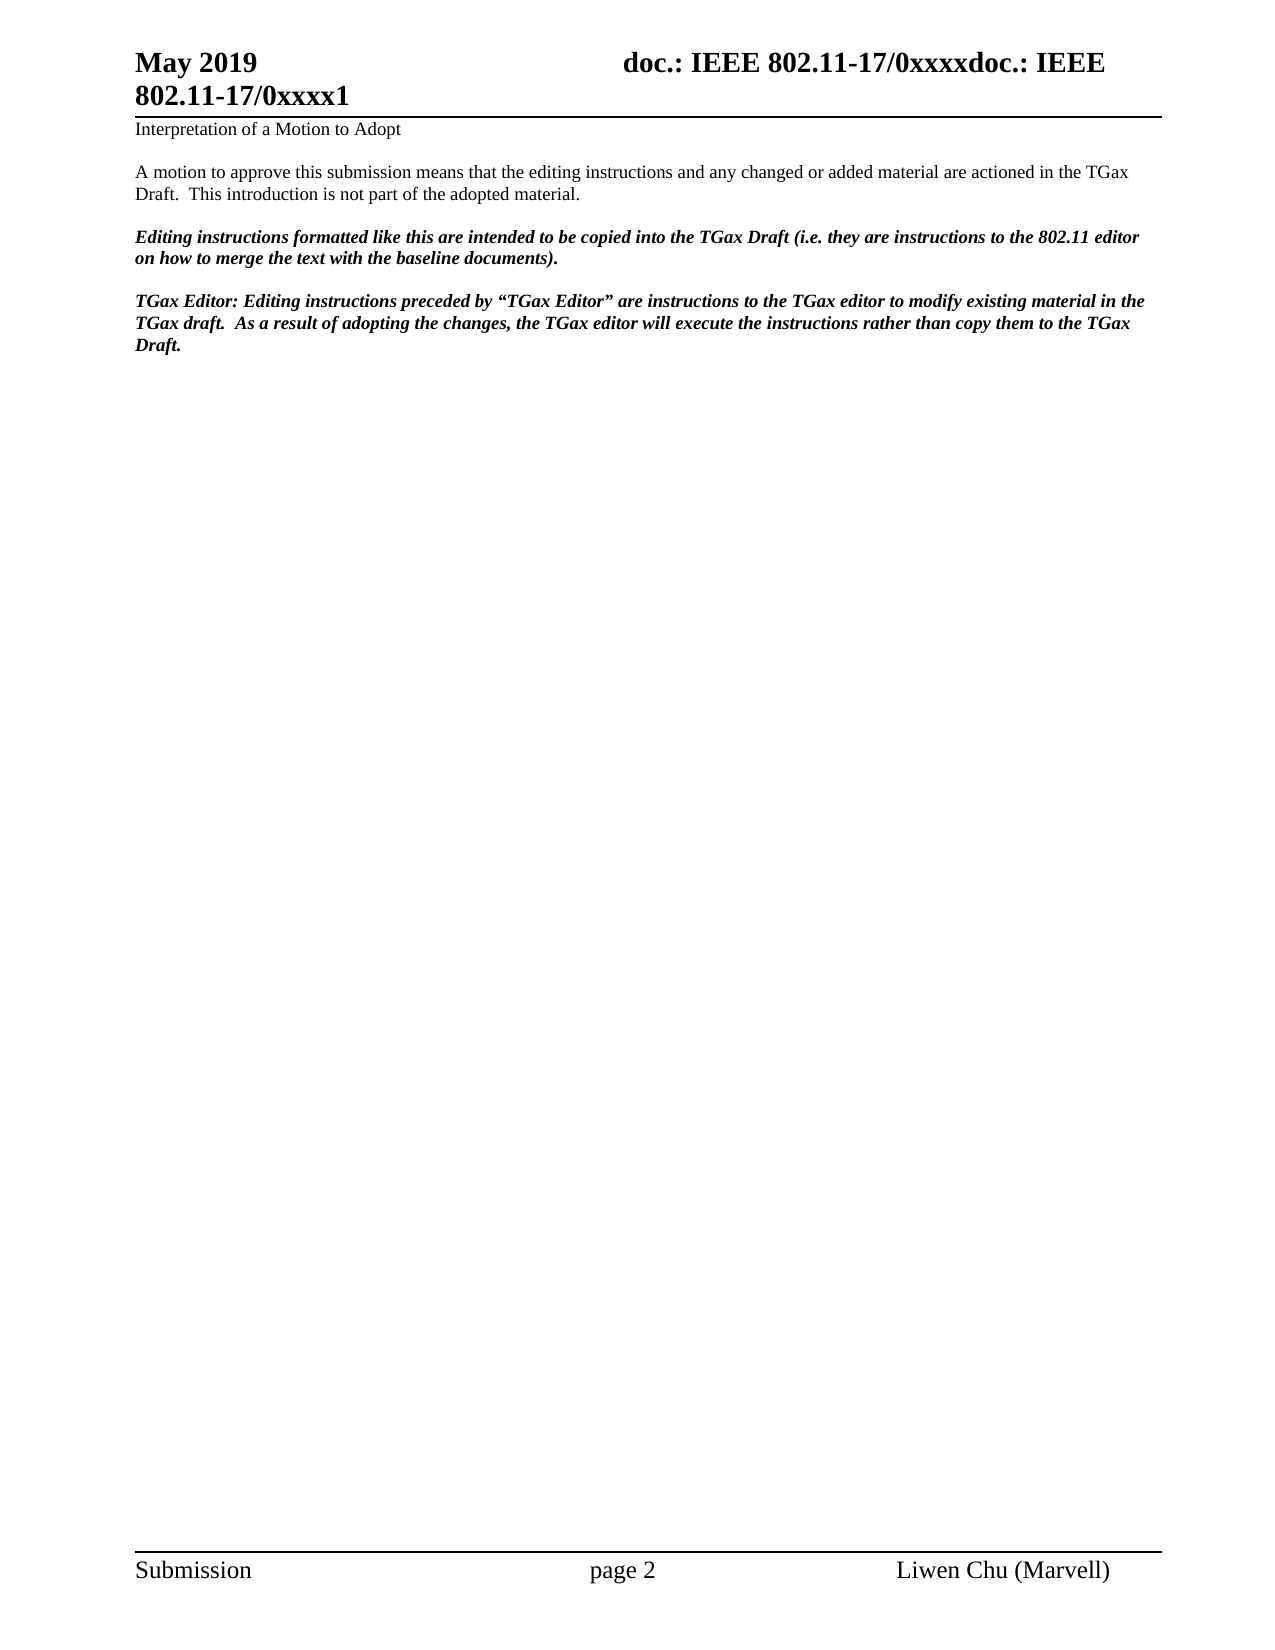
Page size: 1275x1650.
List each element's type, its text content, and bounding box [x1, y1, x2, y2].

text Editing instructions formatted like this are intended to be copied into the TGax Draft (i.e. they are instructions to the 802.11 editor on how to merge the text with the baseline documents). [135, 226, 1162, 269]
text Interpretation of a Motion to Adopt [135, 118, 1162, 139]
text TGax Editor: Editing instructions preceded by “TGax Editor” are instructions to the TGax editor to modify existing material in the TGax draft. As a result of adopting the changes, the TGax editor will execute the instructions rather than copy them to the TGax Draft. [135, 290, 1162, 355]
text A motion to approve this submission means that the editing instructions and any changed or added material are actioned in the TGax Draft. This introduction is not part of the adopted material. [135, 161, 1162, 204]
